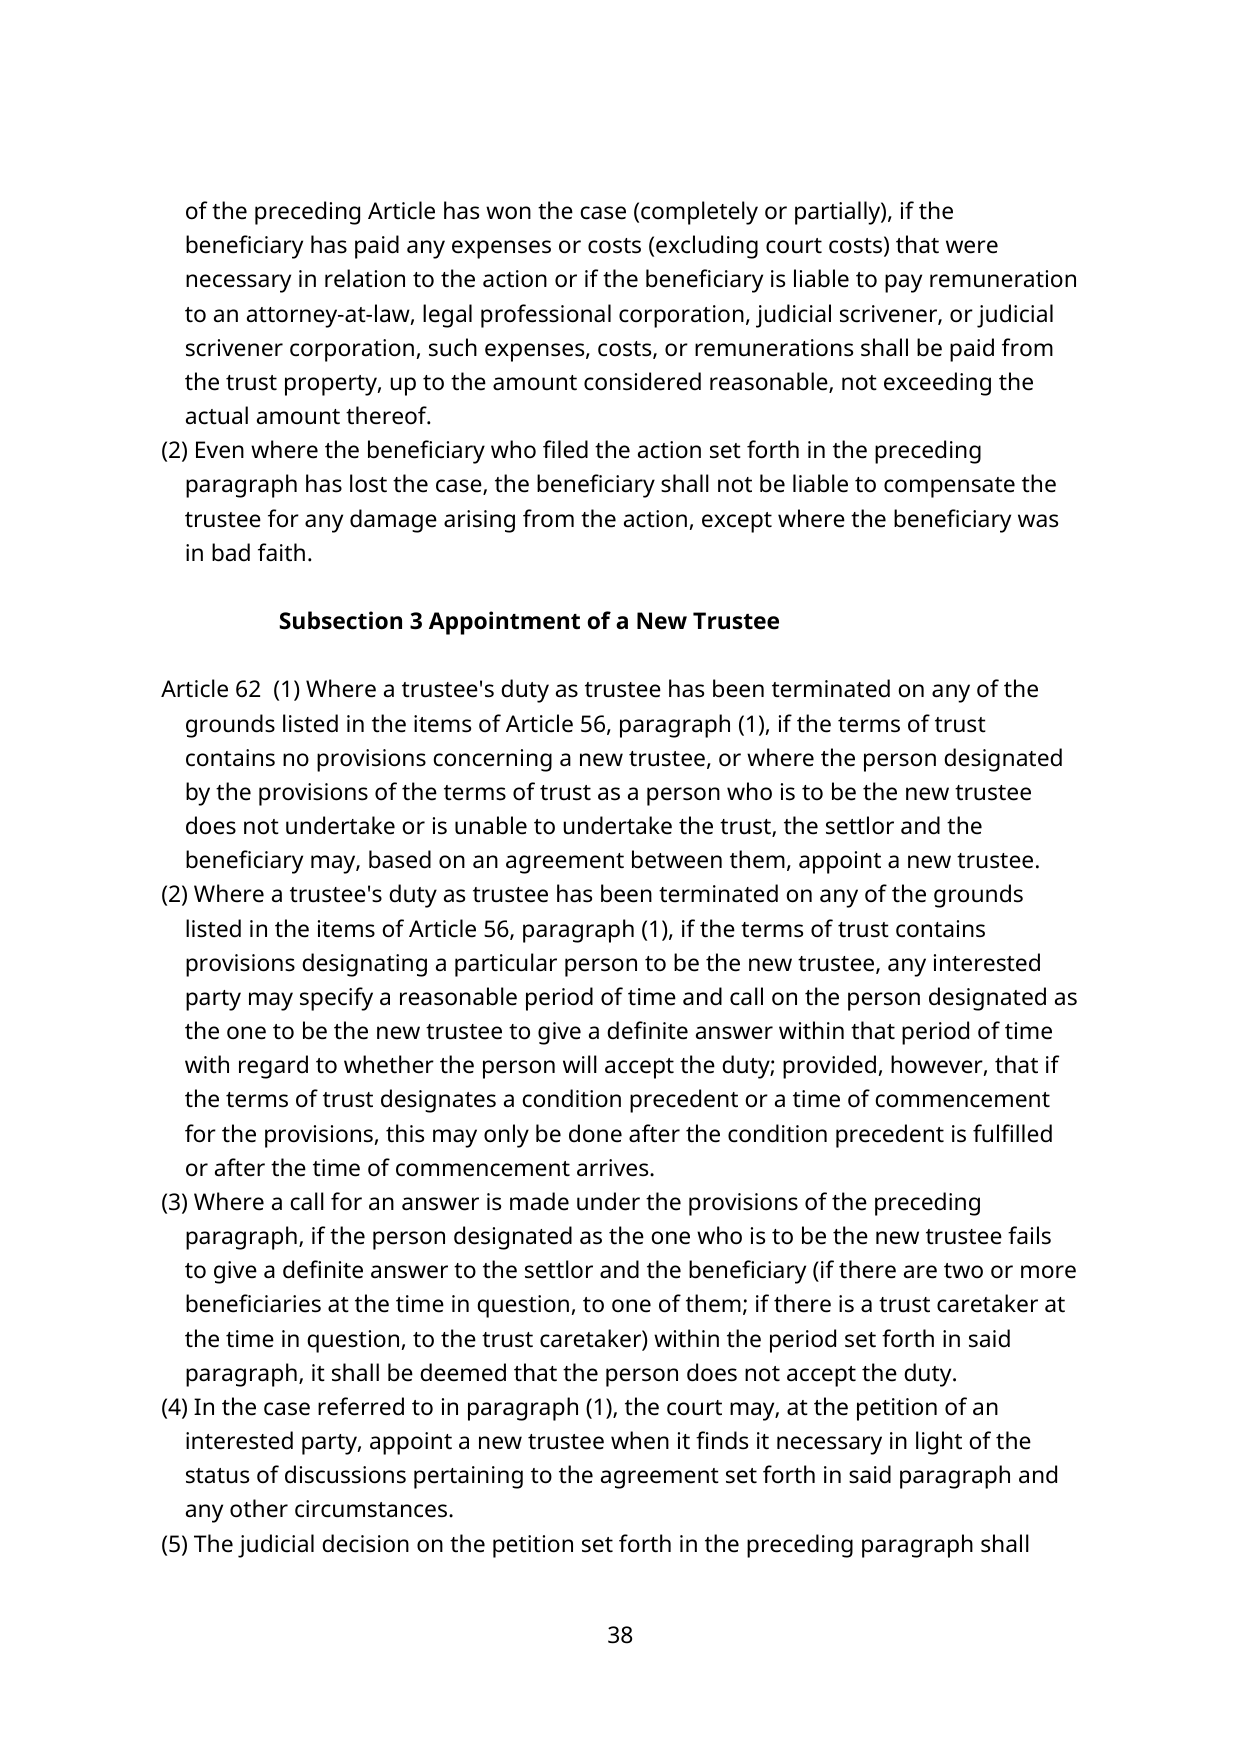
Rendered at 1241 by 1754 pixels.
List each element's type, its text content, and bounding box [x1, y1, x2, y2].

text (3) Where a call for an answer is made under the provisions of the preceding paragraph, if the person designated as the one who is to be the new trustee fails to give a definite answer to the settlor and the beneficiary (if there are two or more beneficiaries at the time in question, to one of them; if there is a trust caretaker at the time in question, to the trust caretaker) within the period set forth in said paragraph, it shall be deemed that the person does not accept the duty. [161, 1184, 1079, 1389]
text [161, 1526, 1079, 1560]
text (4) In the case referred to in paragraph (1), the court may, at the petition of an interested party, appoint a new trustee when it finds it necessary in light of the status of discussions pertaining to the agreement set forth in said paragraph and any other circumstances. [161, 1389, 1079, 1526]
text (2) Where a trustee's duty as trustee has been terminated on any of the grounds listed in the items of Article 56, paragraph (1), if the terms of trust contains provisions designating a particular person to be the new trustee, any interested party may specify a reasonable period of time and call on the person designated as the one to be the new trustee to give a definite answer within that period of time with regard to whether the person will accept the duty; provided, however, that if the terms of trust designates a condition precedent or a time of commencement for the provisions, this may only be done after the condition precedent is fulfilled or after the time of commencement arrives. [161, 877, 1079, 1184]
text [161, 194, 1079, 433]
text Article 62 (1) Where a trustee's duty as trustee has been terminated on any of the grounds listed in the items of Article 56, paragraph (1), if the terms of trust contains no provisions concerning a new trustee, or where the person designated by the provisions of the terms of trust as a person who is to be the new trustee does not undertake or is unable to undertake the trust, the settlor and the beneficiary may, based on an agreement between them, appoint a new trustee. [161, 672, 1079, 877]
text (2) Even where the beneficiary who filed the action set forth in the preceding paragraph has lost the case, the beneficiary shall not be liable to compensate the trustee for any damage arising from the action, except where the beneficiary was in bad faith. [161, 433, 1079, 569]
text Subsection 3 Appointment of a New Trustee [276, 604, 1079, 638]
